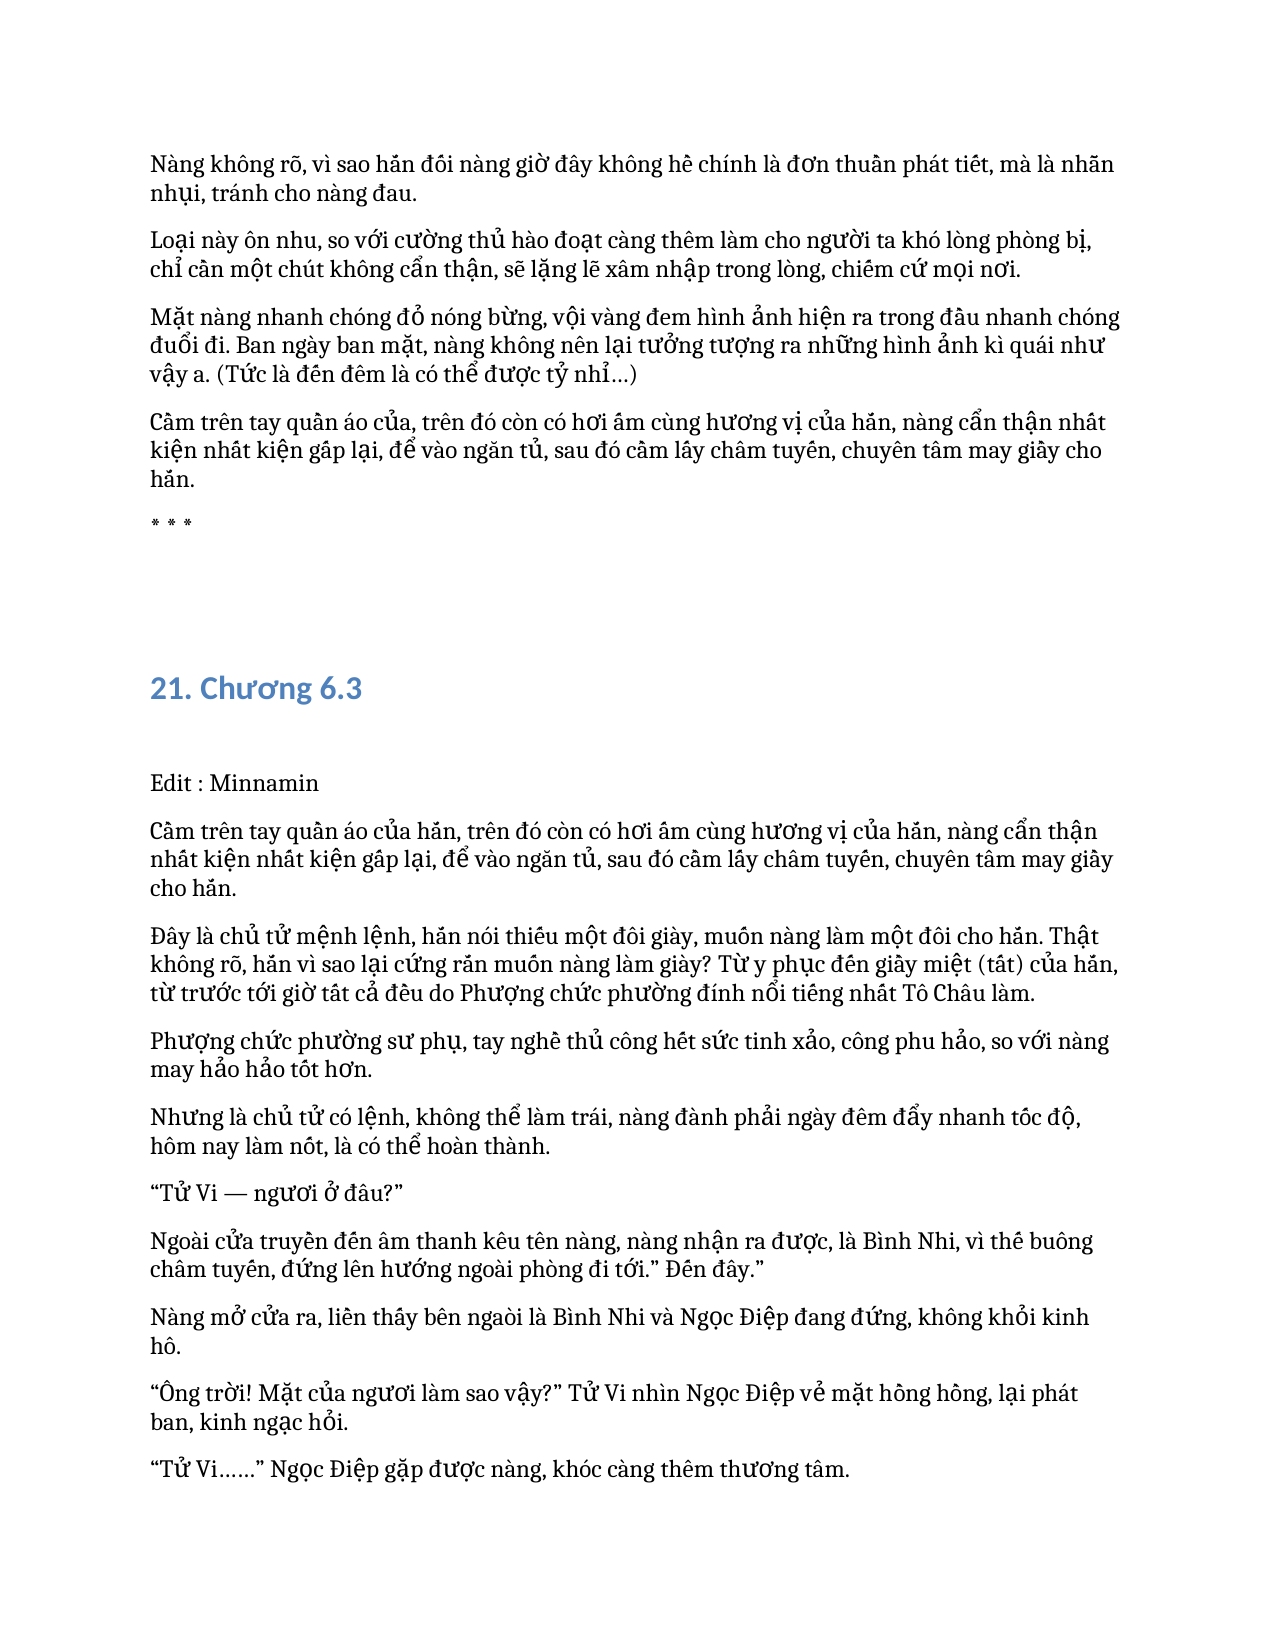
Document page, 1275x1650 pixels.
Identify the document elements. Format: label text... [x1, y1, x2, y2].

text Ngoài cửa truyền đến âm thanh kêu tên nàng, nàng nhận ra được, là Bình Nhi, vì thế buông châm tuyến, đứng lên hướng ngoài phòng đi tới.” Đến đây.” [150, 1227, 1125, 1284]
text “Tử Vi……” Ngọc Điệp gặp được nàng, khóc càng thêm thương tâm. [150, 1455, 1125, 1484]
text Nàng không rõ, vì sao hắn đối nàng giờ đây không hề chính là đơn thuần phát tiết, mà là nhẵn nhụi, tránh cho nàng đau. [150, 150, 1125, 207]
text Loại này ôn nhu, so với cường thủ hào đoạt càng thêm làm cho người ta khó lòng phòng bị, chỉ cần một chút không cẩn thận, sẽ lặng lẽ xâm nhập trong lòng, chiếm cứ mọi nơi. [150, 226, 1125, 284]
text Mặt nàng nhanh chóng đỏ nóng bừng, vội vàng đem hình ảnh hiện ra trong đầu nhanh chóng đuổi đi. Ban ngày ban mặt, nàng không nên lại tưởng tượng ra những hình ảnh kì quái như vậy a. (Tức là đến đêm là có thể được tỷ nhỉ…) [150, 302, 1125, 389]
text Edit : Minnamin [150, 712, 1125, 798]
text Phượng chức phường sư phụ, tay nghề thủ công hết sức tinh xảo, công phu hảo, so với nàng may hảo hảo tốt hơn. [150, 1027, 1125, 1084]
subtitle 21. Chương 6.3 [150, 667, 1125, 708]
text Cầm trên tay quần áo của hắn, trên đó còn có hơi ấm cùng hương vị của hắn, nàng cẩn thận nhất kiện nhất kiện gấp lại, để vào ngăn tủ, sau đó cầm lấy châm tuyến, chuyên tâm may giầy cho hắn. [150, 817, 1125, 903]
text Đây là chủ tử mệnh lệnh, hắn nói thiếu một đôi giày, muốn nàng làm một đôi cho hắn. Thật không rõ, hắn vì sao lại cứng rắn muốn nàng làm giày? Từ y phục đến giầy miệt (tất) của hắn, từ trước tới giờ tất cả đều do Phượng chức phường đính nổi tiếng nhất Tô Châu làm. [150, 922, 1125, 1008]
text “Ông trời! Mặt của ngươi làm sao vậy?” Tử Vi nhìn Ngọc Điệp vẻ mặt hồng hồng, lại phát ban, kinh ngạc hỏi. [150, 1379, 1125, 1437]
text * * * [150, 512, 1125, 541]
text Nhưng là chủ tử có lệnh, không thể làm trái, nàng đành phải ngày đêm đẩy nhanh tốc độ, hôm nay làm nốt, là có thể hoàn thành. [150, 1103, 1125, 1160]
text Cầm trên tay quần áo của, trên đó còn có hơi ấm cùng hương vị của hắn, nàng cẩn thận nhất kiện nhất kiện gấp lại, để vào ngăn tủ, sau đó cầm lấy châm tuyến, chuyên tâm may giầy cho hắn. [150, 407, 1125, 494]
text Nàng mở cửa ra, liền thấy bên ngaòi là Bình Nhi và Ngọc Điệp đang đứng, không khỏi kinh hô. [150, 1303, 1125, 1360]
text “Tử Vi — ngươi ở đâu?” [150, 1179, 1125, 1208]
